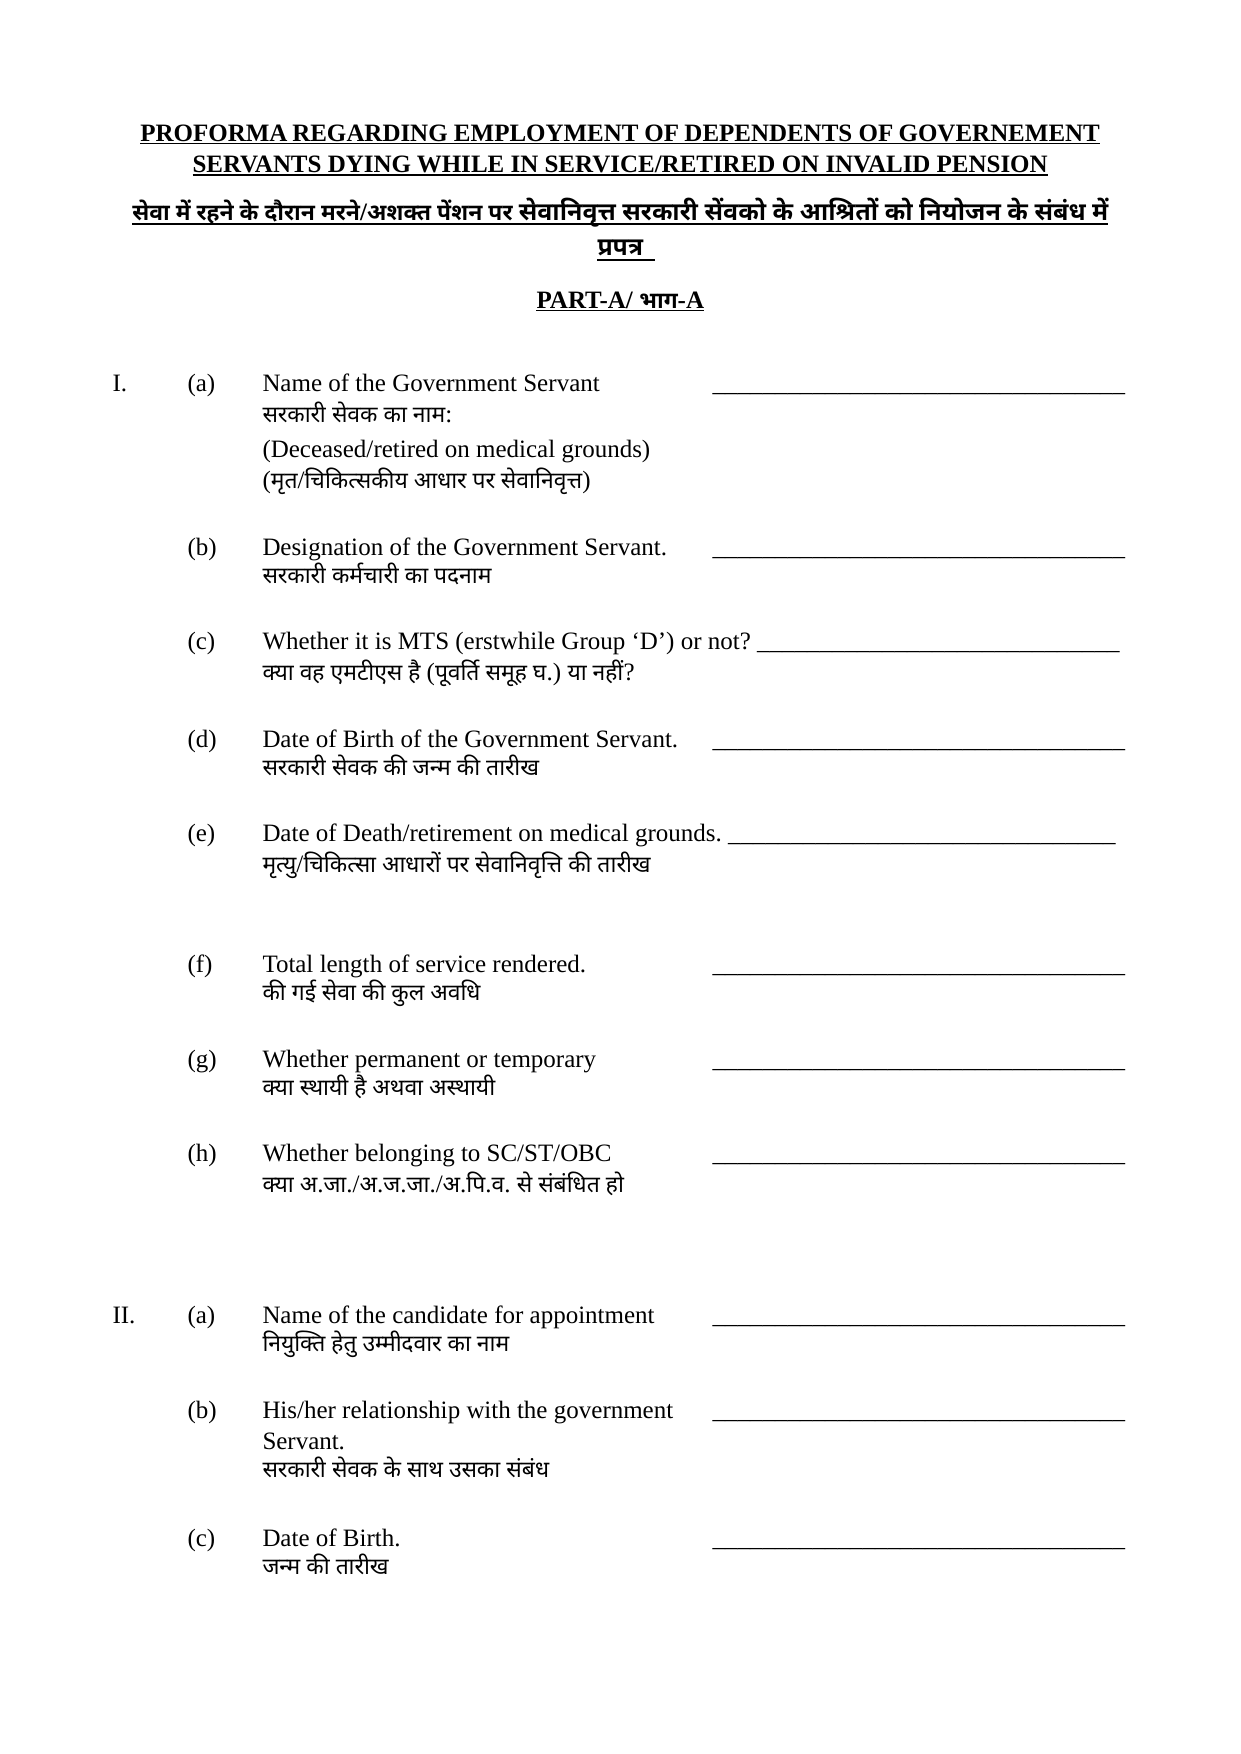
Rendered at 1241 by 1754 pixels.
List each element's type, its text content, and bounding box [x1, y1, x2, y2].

text क्या वह एमटीएस है (पूवर्ति समूह घ.) या नहीं? [112, 657, 1128, 690]
text नियुक्ति हेतु उम्मीदवार का नाम [112, 1331, 1128, 1361]
text (c) Date of Birth. _________________________________ [112, 1523, 1128, 1552]
text क्या अ.जा./अ.ज.जा./अ.पि.व. से संबंधित हो [112, 1169, 1128, 1202]
text की गई सेवा की कुल अवधि [112, 980, 1128, 1010]
text मृत्यु/चिकित्सा आधारों पर सेवानिवृत्ति की तारीख [112, 849, 1128, 882]
text (मृत/चिकित्सकीय आधार पर सेवानिवृत्त) [112, 465, 1128, 498]
text जन्म की तारीख [112, 1554, 1128, 1584]
text (f) Total length of service rendered. _________________________________ [112, 949, 1128, 978]
text (c) Whether it is MTS (erstwhile Group ‘D’) or not? _____________________________ [112, 626, 1128, 655]
text PROFORMA REGARDING EMPLOYMENT OF DEPENDENTS OF GOVERNEMENT SERVANTS DYING WHILE IN SERVICE/RETIRED ON INVALID PENSION [112, 118, 1128, 178]
text सरकारी कर्मचारी का पदनाम [112, 563, 1128, 593]
text I. (a) Name of the Government Servant _________________________________ [112, 368, 1128, 397]
text PART-A/ भाग-A [112, 285, 1128, 318]
text Servant. [112, 1426, 1128, 1455]
text (d) Date of Birth of the Government Servant. _________________________________ [112, 724, 1128, 752]
text II. (a) Name of the candidate for appointment _________________________________ [112, 1300, 1128, 1329]
text (e) Date of Death/retirement on medical grounds. _______________________________ [112, 818, 1128, 847]
text सरकारी सेवक के साथ उसका संबंध [112, 1457, 1128, 1487]
text (h) Whether belonging to SC/ST/OBC _________________________________ [112, 1138, 1128, 1167]
text सरकारी सेवक का नाम: [112, 399, 1128, 432]
text सेवा में रहने के दौरान मरने/अशक्त पेंशन पर सेवानिवृत्त सरकारी सेंवको के आश्रितों को नियोजन के संबंध में प्रपत्र [112, 197, 1128, 266]
text (Deceased/retired on medical grounds) [112, 434, 1128, 463]
text (b) His/her relationship with the government _________________________________ [112, 1395, 1128, 1424]
text (g) Whether permanent or temporary _________________________________ [112, 1044, 1128, 1072]
text सरकारी सेवक की जन्म की तारीख [112, 755, 1128, 784]
text (b) Designation of the Government Servant. _________________________________ [112, 532, 1128, 560]
text क्या स्थायी है अथवा अस्थायी [112, 1075, 1128, 1105]
